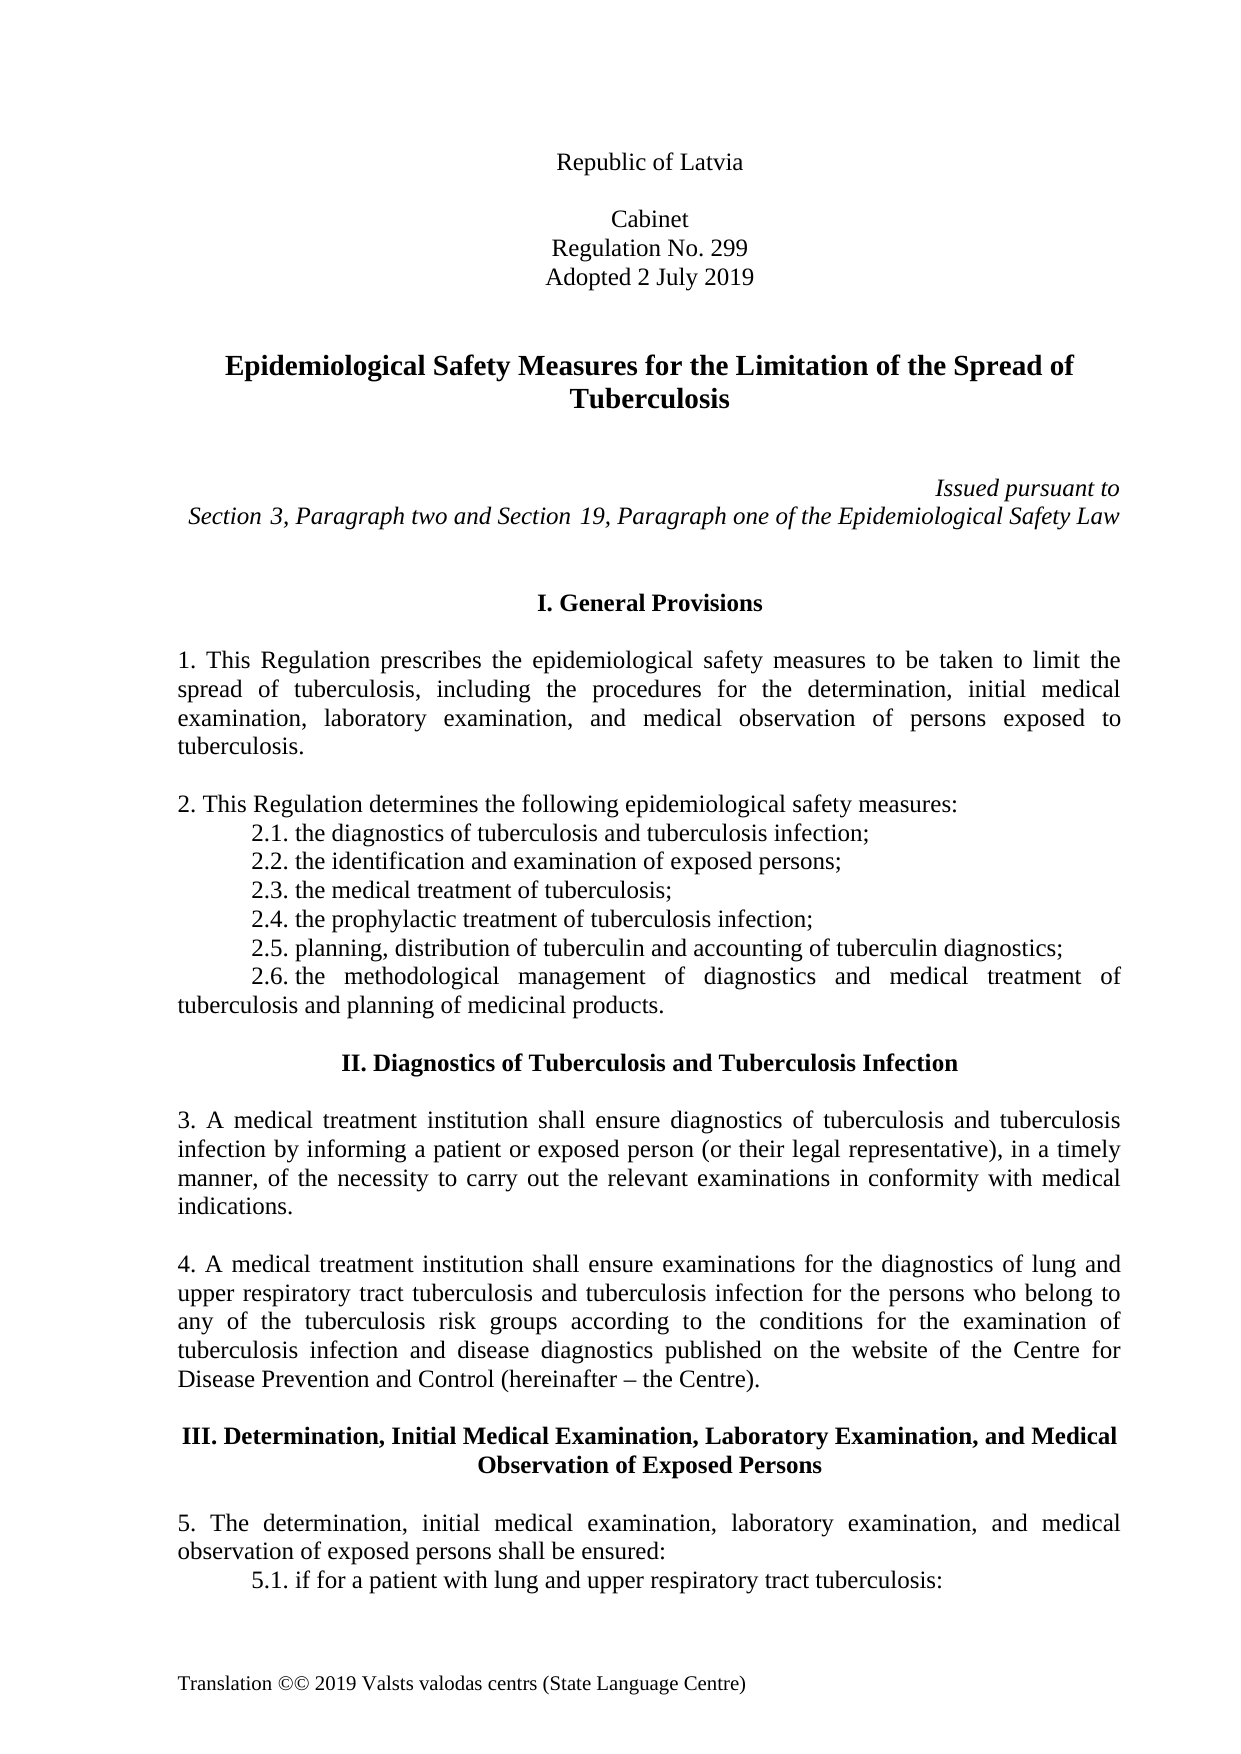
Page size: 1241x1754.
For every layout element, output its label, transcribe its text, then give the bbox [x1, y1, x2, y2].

text Regulation No. 299 [177, 233, 1122, 262]
text 2.4. the prophylactic treatment of tuberculosis infection; [177, 904, 1122, 933]
text III. Determination, Initial Medical Examination, Laboratory Examination, and Medical Observation of Exposed Persons [177, 1421, 1122, 1479]
text 2.2. the identification and examination of exposed persons; [177, 846, 1122, 875]
text 5.1. if for a patient with lung and upper respiratory tract tuberculosis: [177, 1565, 1122, 1594]
text 5. The determination, initial medical examination, laboratory examination, and medical observation of exposed persons shall be ensured: [177, 1508, 1122, 1565]
text Cabinet [177, 204, 1122, 233]
text 2.1. the diagnostics of tuberculosis and tuberculosis infection; [177, 818, 1122, 846]
text II. Diagnostics of Tuberculosis and Tuberculosis Infection [177, 1048, 1122, 1076]
text 2.3. the medical treatment of tuberculosis; [177, 875, 1122, 904]
text 1. This Regulation prescribes the epidemiological safety measures to be taken to limit the spread of tuberculosis, including the procedures for the determination, initial medical examination, laboratory examination, and medical observation of persons exposed to tuberculosis. [177, 645, 1122, 760]
text Republic of Latvia [177, 147, 1122, 176]
text Section 3, Paragraph two and Section 19, Paragraph one of the Epidemiological Safety Law [177, 501, 1122, 530]
text 4. A medical treatment institution shall ensure examinations for the diagnostics of lung and upper respiratory tract tuberculosis and tuberculosis infection for the persons who belong to any of the tuberculosis risk groups according to the conditions for the examination of tuberculosis infection and disease diagnostics published on the website of the Centre for Disease Prevention and Control (hereinafter – the Centre). [177, 1249, 1122, 1393]
text 2. This Regulation determines the following epidemiological safety measures: [177, 789, 1122, 818]
text 3. A medical treatment institution shall ensure diagnostics of tuberculosis and tuberculosis infection by informing a patient or exposed person (or their legal representative), in a timely manner, of the necessity to carry out the relevant examinations in conformity with medical indications. [177, 1105, 1122, 1220]
text Adopted 2 July 2019 [177, 262, 1122, 291]
text Epidemiological Safety Measures for the Limitation of the Spread of Tuberculosis [177, 348, 1122, 415]
text I. General Provisions [177, 588, 1122, 616]
text 2.6. the methodological management of diagnostics and medical treatment of tuberculosis and planning of medicinal products. [177, 961, 1122, 1019]
text 2.5. planning, distribution of tuberculin and accounting of tuberculin diagnostics; [177, 933, 1122, 961]
text Issued pursuant to [177, 473, 1122, 501]
